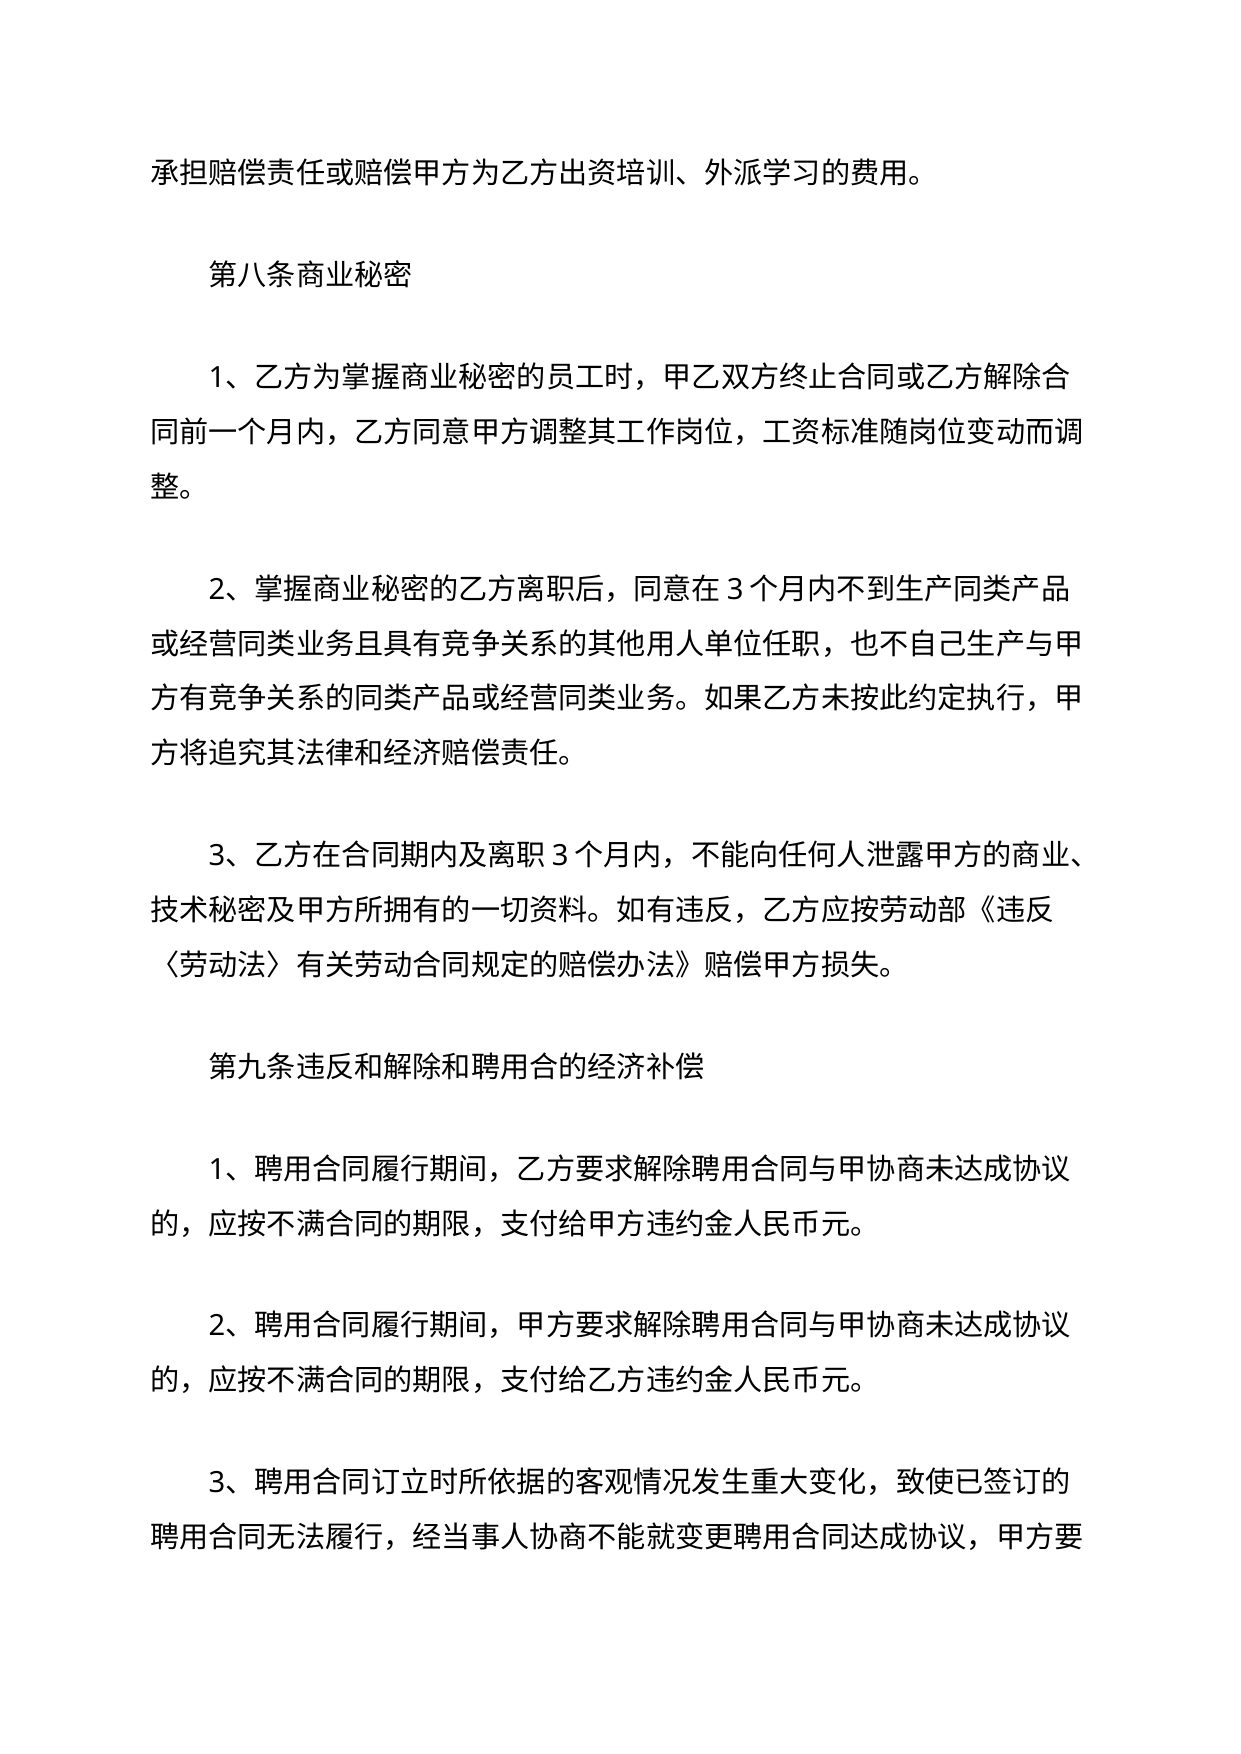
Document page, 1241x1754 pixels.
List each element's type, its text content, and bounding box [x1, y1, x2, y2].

text 1、乙方为掌握商业秘密的员工时，甲乙双方终止合同或乙方解除合同前一个月内，乙方同意甲方调整其工作岗位，工资标准随岗位变动而调整。 [150, 353, 1090, 506]
text 第九条违反和解除和聘用合的经济补偿 [150, 1043, 1090, 1086]
text 第八条商业秘密 [150, 252, 1090, 294]
text 2、聘用合同履行期间，甲方要求解除聘用合同与甲协商未达成协议的，应按不满合同的期限，支付给乙方违约金人民币元。 [150, 1302, 1090, 1399]
text 2、掌握商业秘密的乙方离职后，同意在3个月内不到生产同类产品或经营同类业务且具有竞争关系的其他用人单位任职，也不自己生产与甲方有竞争关系的同类产品或经营同类业务。如果乙方未按此约定执行，甲方将追究其法律和经济赔偿责任。 [150, 565, 1090, 772]
text 1、聘用合同履行期间，乙方要求解除聘用合同与甲协商未达成协议的，应按不满合同的期限，支付给甲方违约金人民币元。 [150, 1145, 1090, 1242]
text 3、乙方在合同期内及离职3个月内，不能向任何人泄露甲方的商业、技术秘密及甲方所拥有的一切资料。如有违反，乙方应按劳动部《违反〈劳动法〉有关劳动合同规定的赔偿办法》赔偿甲方损失。 [150, 832, 1090, 984]
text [150, 1459, 1090, 1556]
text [150, 150, 1090, 192]
